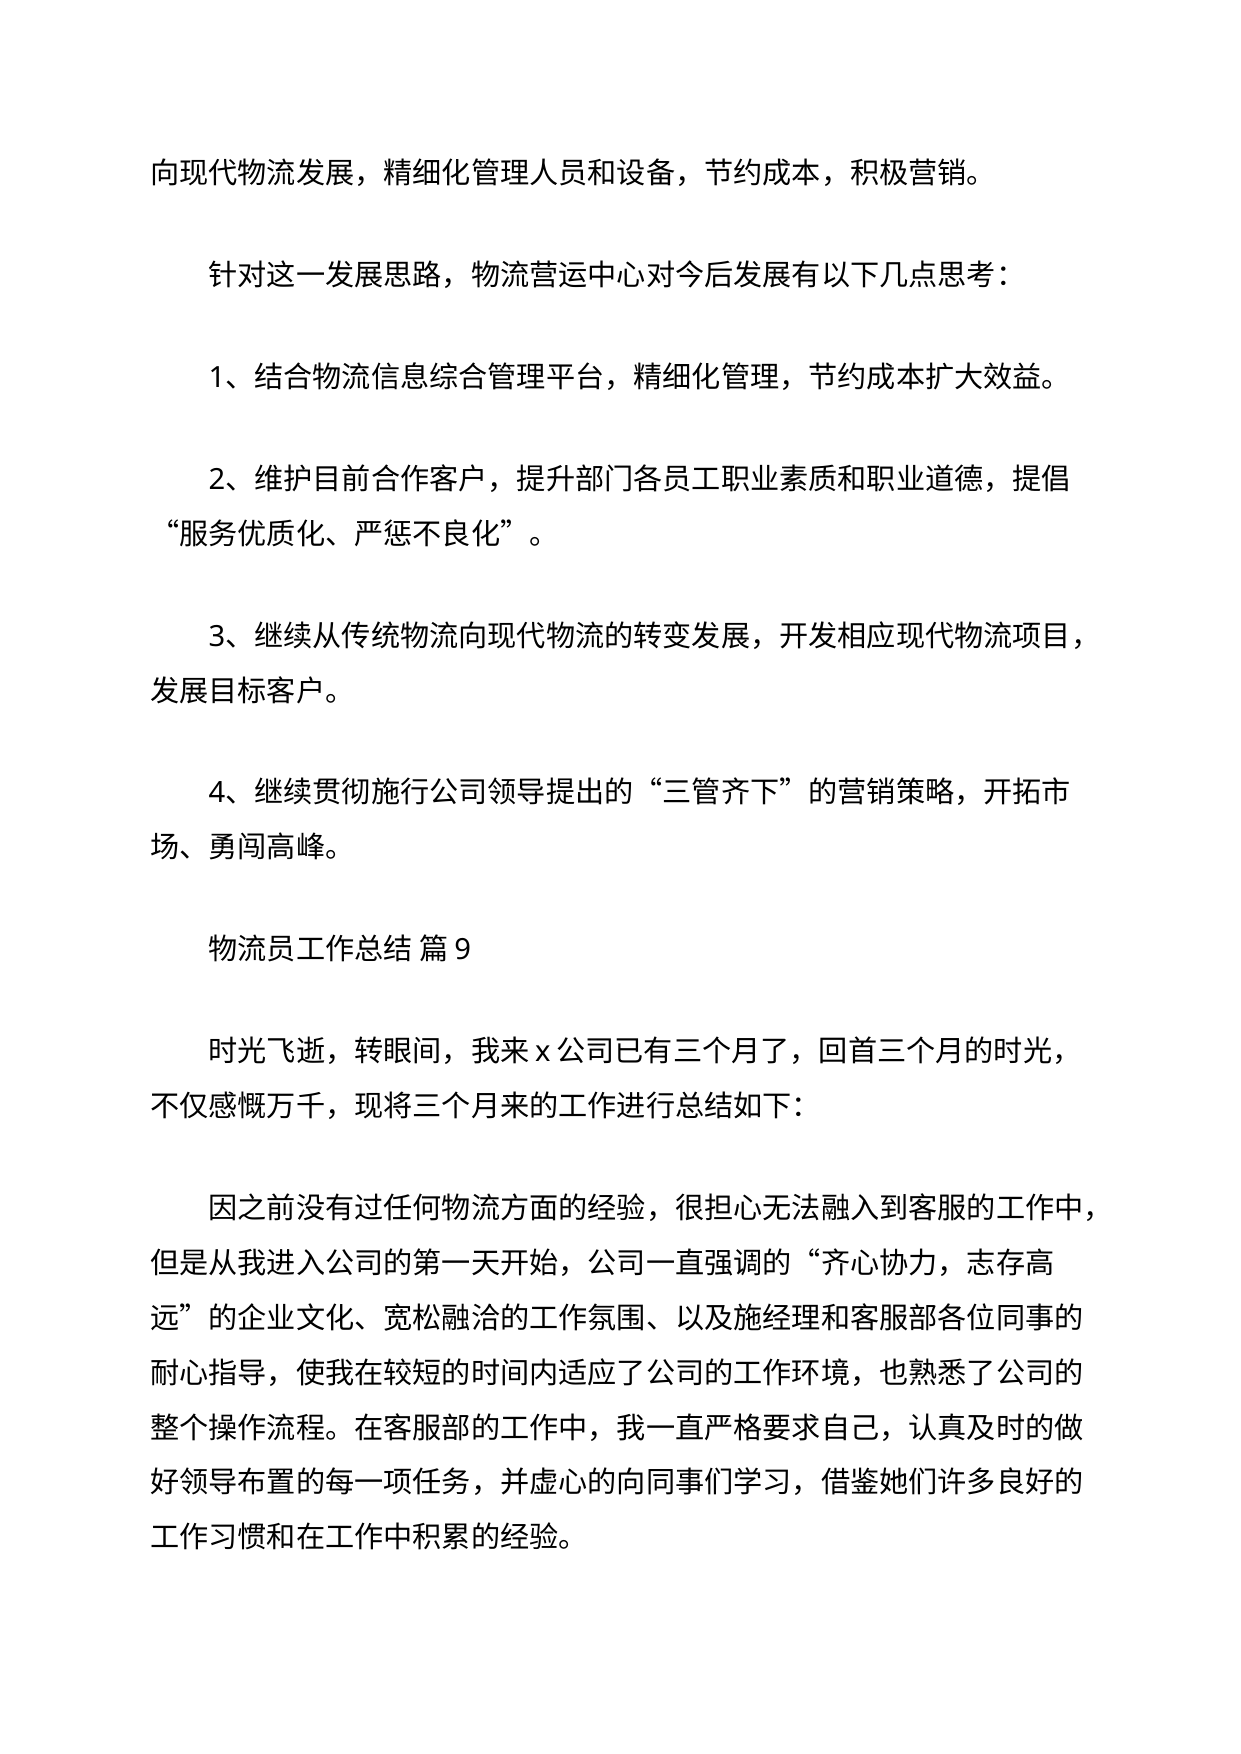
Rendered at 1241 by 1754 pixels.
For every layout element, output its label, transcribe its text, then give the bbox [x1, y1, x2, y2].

text 2、维护目前合作客户，提升部门各员工职业素质和职业道德，提倡“服务优质化、严惩不良化”。 [150, 456, 1090, 553]
text 因之前没有过任何物流方面的经验，很担心无法融入到客服的工作中，但是从我进入公司的第一天开始，公司一直强调的“齐心协力，志存高远”的企业文化、宽松融洽的工作氛围、以及施经理和客服部各位同事的耐心指导，使我在较短的时间内适应了公司的工作环境，也熟悉了公司的整个操作流程。在客服部的工作中，我一直严格要求自己，认真及时的做好领导布置的每一项任务，并虚心的向同事们学习，借鉴她们许多良好的工作习惯和在工作中积累的经验。 [150, 1184, 1090, 1556]
text 4、继续贯彻施行公司领导提出的“三管齐下”的营销策略，开拓市场、勇闯高峰。 [150, 769, 1090, 866]
text 1、结合物流信息综合管理平台，精细化管理，节约成本扩大效益。 [150, 353, 1090, 396]
text 时光飞逝，转眼间，我来x公司已有三个月了，回首三个月的时光，不仅感慨万千，现将三个月来的工作进行总结如下： [150, 1028, 1090, 1125]
text 3、继续从传统物流向现代物流的转变发展，开发相应现代物流项目，发展目标客户。 [150, 612, 1090, 709]
text 针对这一发展思路，物流营运中心对今后发展有以下几点思考： [150, 252, 1090, 294]
text 物流员工作总结 篇9 [150, 926, 1090, 968]
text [150, 150, 1090, 192]
